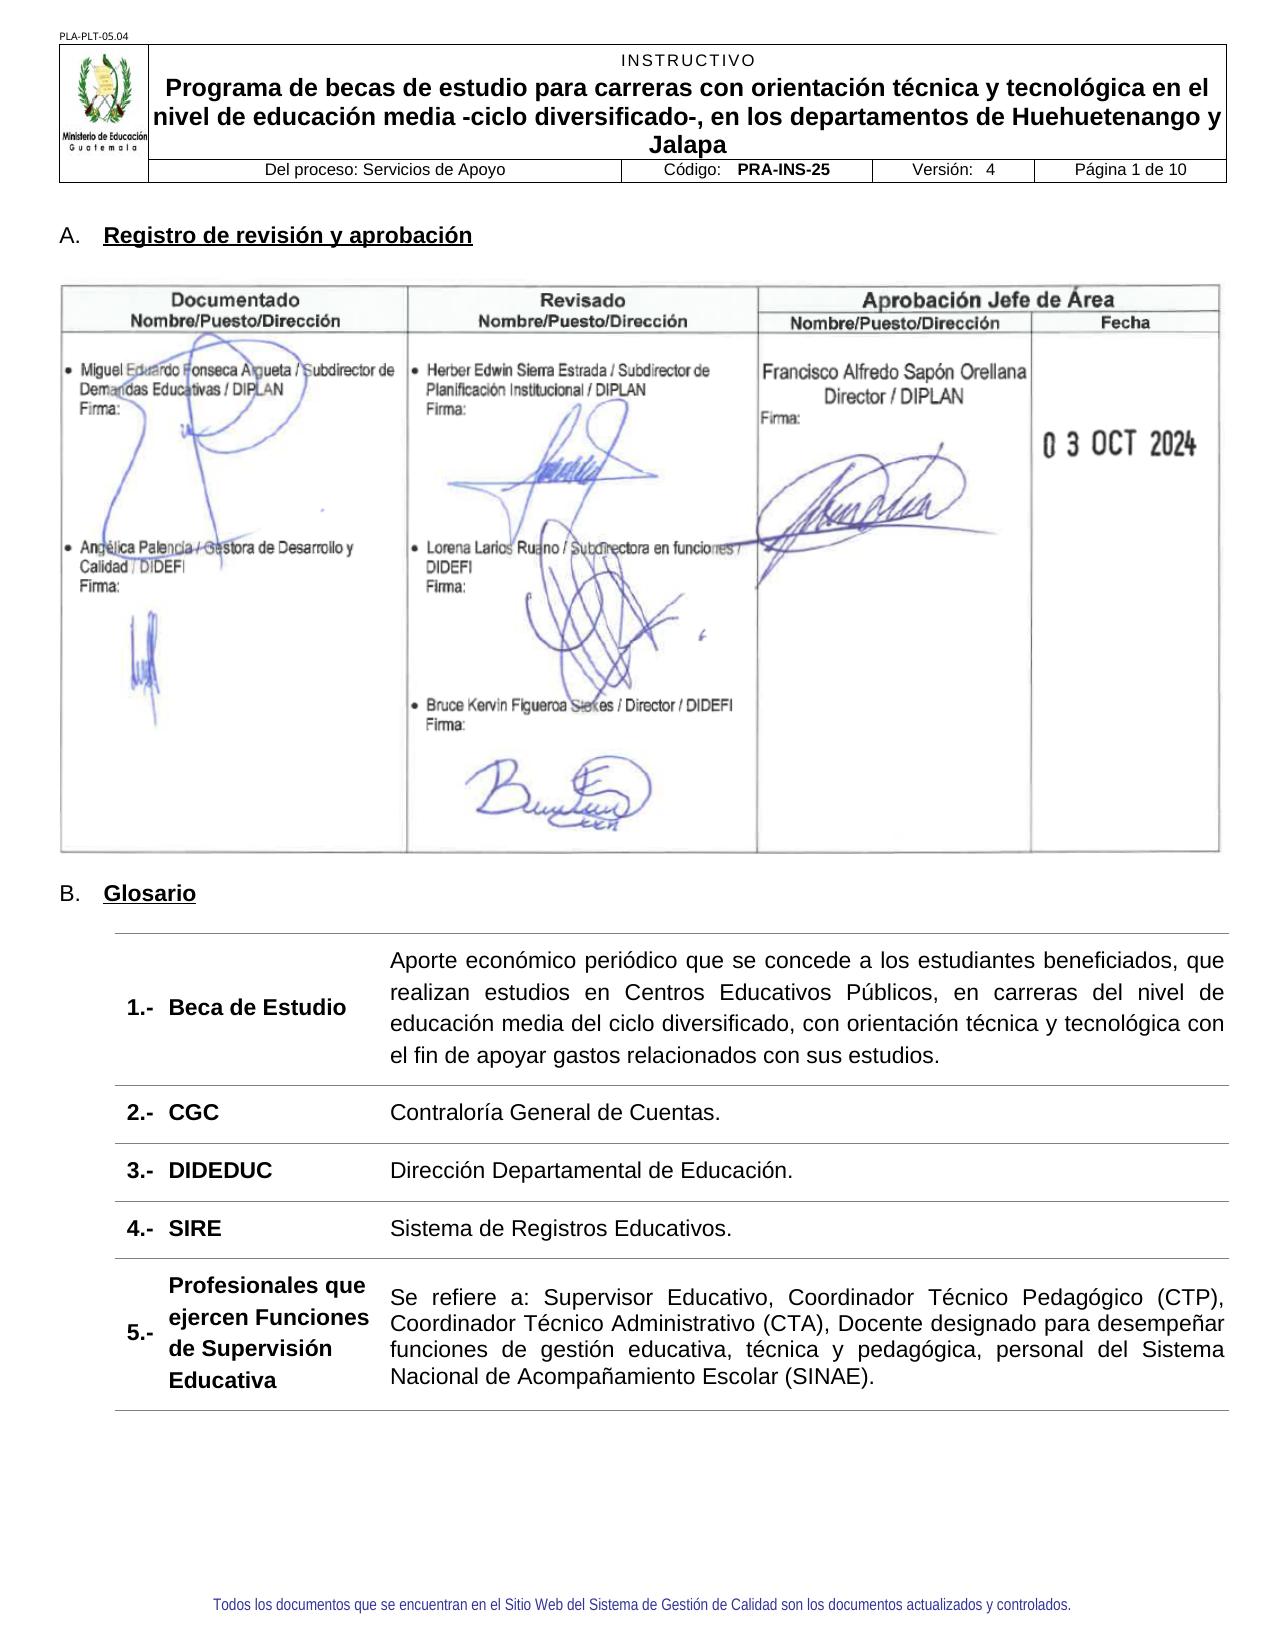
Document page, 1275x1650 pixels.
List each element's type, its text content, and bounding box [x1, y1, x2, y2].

table_header 1.- [115, 934, 165, 1085]
table_cell Sistema de Registros Educativos. [387, 1202, 1228, 1258]
list Registro de revisión y aprobación [59, 222, 1225, 248]
table_cell Dirección Departamental de Educación. [387, 1144, 1228, 1201]
table_cell 2.- [115, 1086, 165, 1143]
table_cell SIRE [165, 1202, 387, 1258]
table_cell CGC [165, 1086, 387, 1143]
table_header Aporte económico periódico que se concede a los estudiantes beneficiados, que realizan estudios en Centros Educativos Públicos, en carreras del nivel de educación media del ciclo diversificado, con orientación técnica y tecnológica con el fin de apoyar gastos relacionados con sus estudios. [387, 934, 1228, 1085]
table_cell Profesionales que ejercen Funciones de Supervisión Educativa [165, 1259, 387, 1410]
table_cell Se refiere a: Supervisor Educativo, Coordinador Técnico Pedagógico (CTP), Coordinador Técnico Administrativo (CTA), Docente designado para desempeñar funciones de gestión educativa, técnica y pedagógica, personal del Sistema Nacional de Acompañamiento Escolar (SINAE). [387, 1259, 1228, 1410]
table_header Beca de Estudio [165, 934, 387, 1085]
table_cell Contraloría General de Cuentas. [387, 1086, 1228, 1143]
table_cell DIDEDUC [165, 1144, 387, 1201]
table_cell 4.- [115, 1202, 165, 1258]
table_cell 5.- [115, 1259, 165, 1410]
picture [59, 274, 1225, 854]
list Glosario [59, 880, 1225, 907]
picture [61, 50, 148, 156]
table_cell 3.- [115, 1144, 165, 1201]
